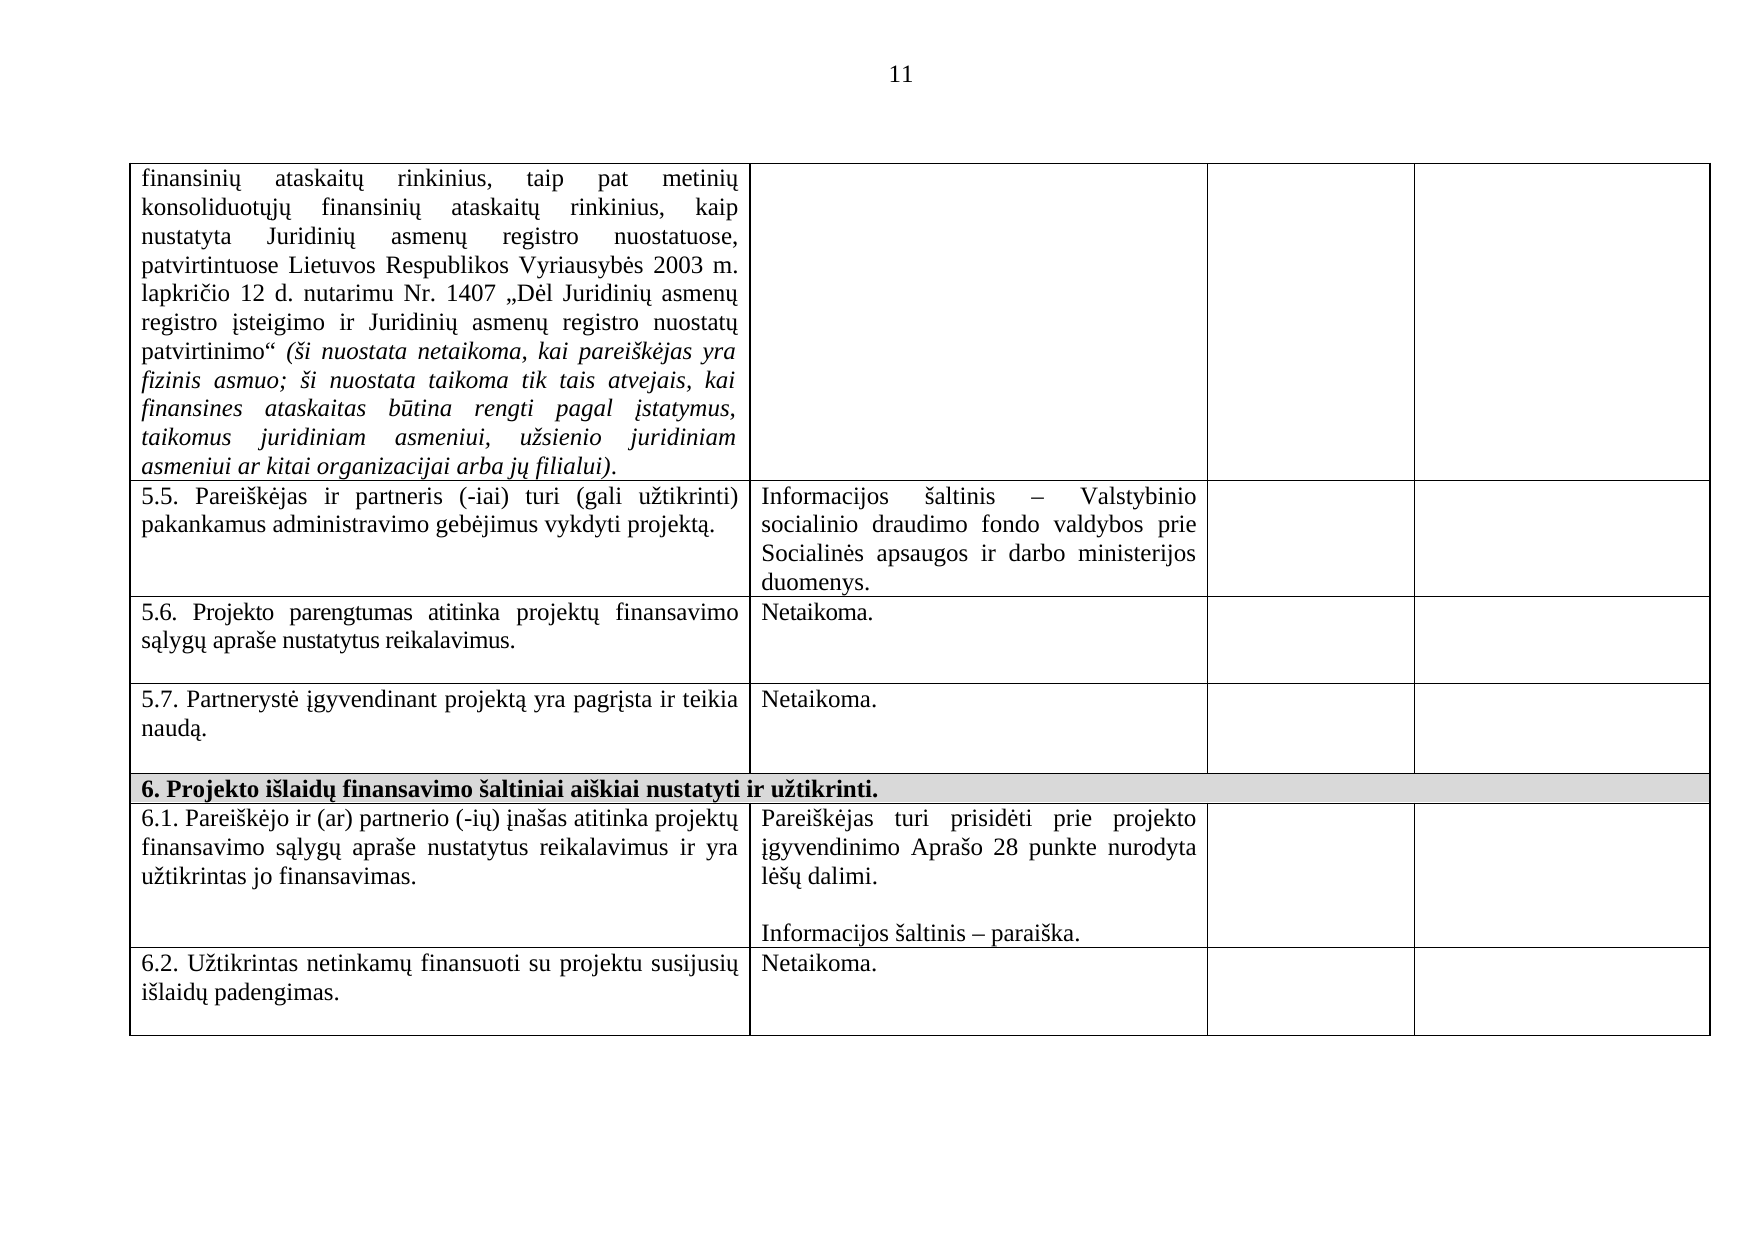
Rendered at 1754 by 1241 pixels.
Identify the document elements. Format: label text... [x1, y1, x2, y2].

table_cell Pareiškėjas turi prisidėti prie projekto įgyvendinimo Aprašo 28 punkte nurodyta lėšų dalimi. Informacijos šaltinis – paraiška. [751, 804, 1207, 947]
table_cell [751, 164, 1207, 480]
table_cell 6.1. Pareiškėjo ir (ar) partnerio (-ių) įnašas atitinka projektų finansavimo sąlygų apraše nustatytus reikalavimus ir yra užtikrintas jo finansavimas. [131, 804, 749, 947]
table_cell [131, 164, 749, 480]
table_cell Netaikoma. [751, 948, 1207, 1034]
table_cell [1208, 804, 1414, 947]
table_cell Netaikoma. [751, 684, 1207, 773]
table_cell Netaikoma. [751, 597, 1207, 683]
table_cell [1208, 481, 1414, 596]
table_cell Informacijos šaltinis – Valstybinio socialinio draudimo fondo valdybos prie Socialinės apsaugos ir darbo ministerijos duomenys. [751, 481, 1207, 596]
table_cell [1208, 164, 1414, 480]
table_cell [1415, 804, 1709, 947]
table_cell 5.5. Pareiškėjas ir partneris (-iai) turi (gali užtikrinti) pakankamus administravimo gebėjimus vykdyti projektą. [131, 481, 749, 596]
table_cell [1415, 164, 1709, 480]
table_cell [1415, 481, 1709, 596]
table_cell [1415, 948, 1709, 1034]
table_cell 5.7. Partnerystė įgyvendinant projektą yra pagrįsta ir teikia naudą. [131, 684, 749, 773]
table_cell [1208, 948, 1414, 1034]
table_cell 6.2. Užtikrintas netinkamų finansuoti su projektu susijusių išlaidų padengimas. [131, 948, 749, 1034]
table_cell 5.6. Projekto parengtumas atitinka projektų finansavimo sąlygų apraše nustatytus reikalavimus. [131, 597, 749, 683]
table_cell [1208, 684, 1414, 773]
table_cell [1208, 597, 1414, 683]
table_cell [1415, 597, 1709, 683]
table_cell [1415, 684, 1709, 773]
table_cell 6. Projekto išlaidų finansavimo šaltiniai aiškiai nustatyti ir užtikrinti. [131, 774, 1709, 802]
